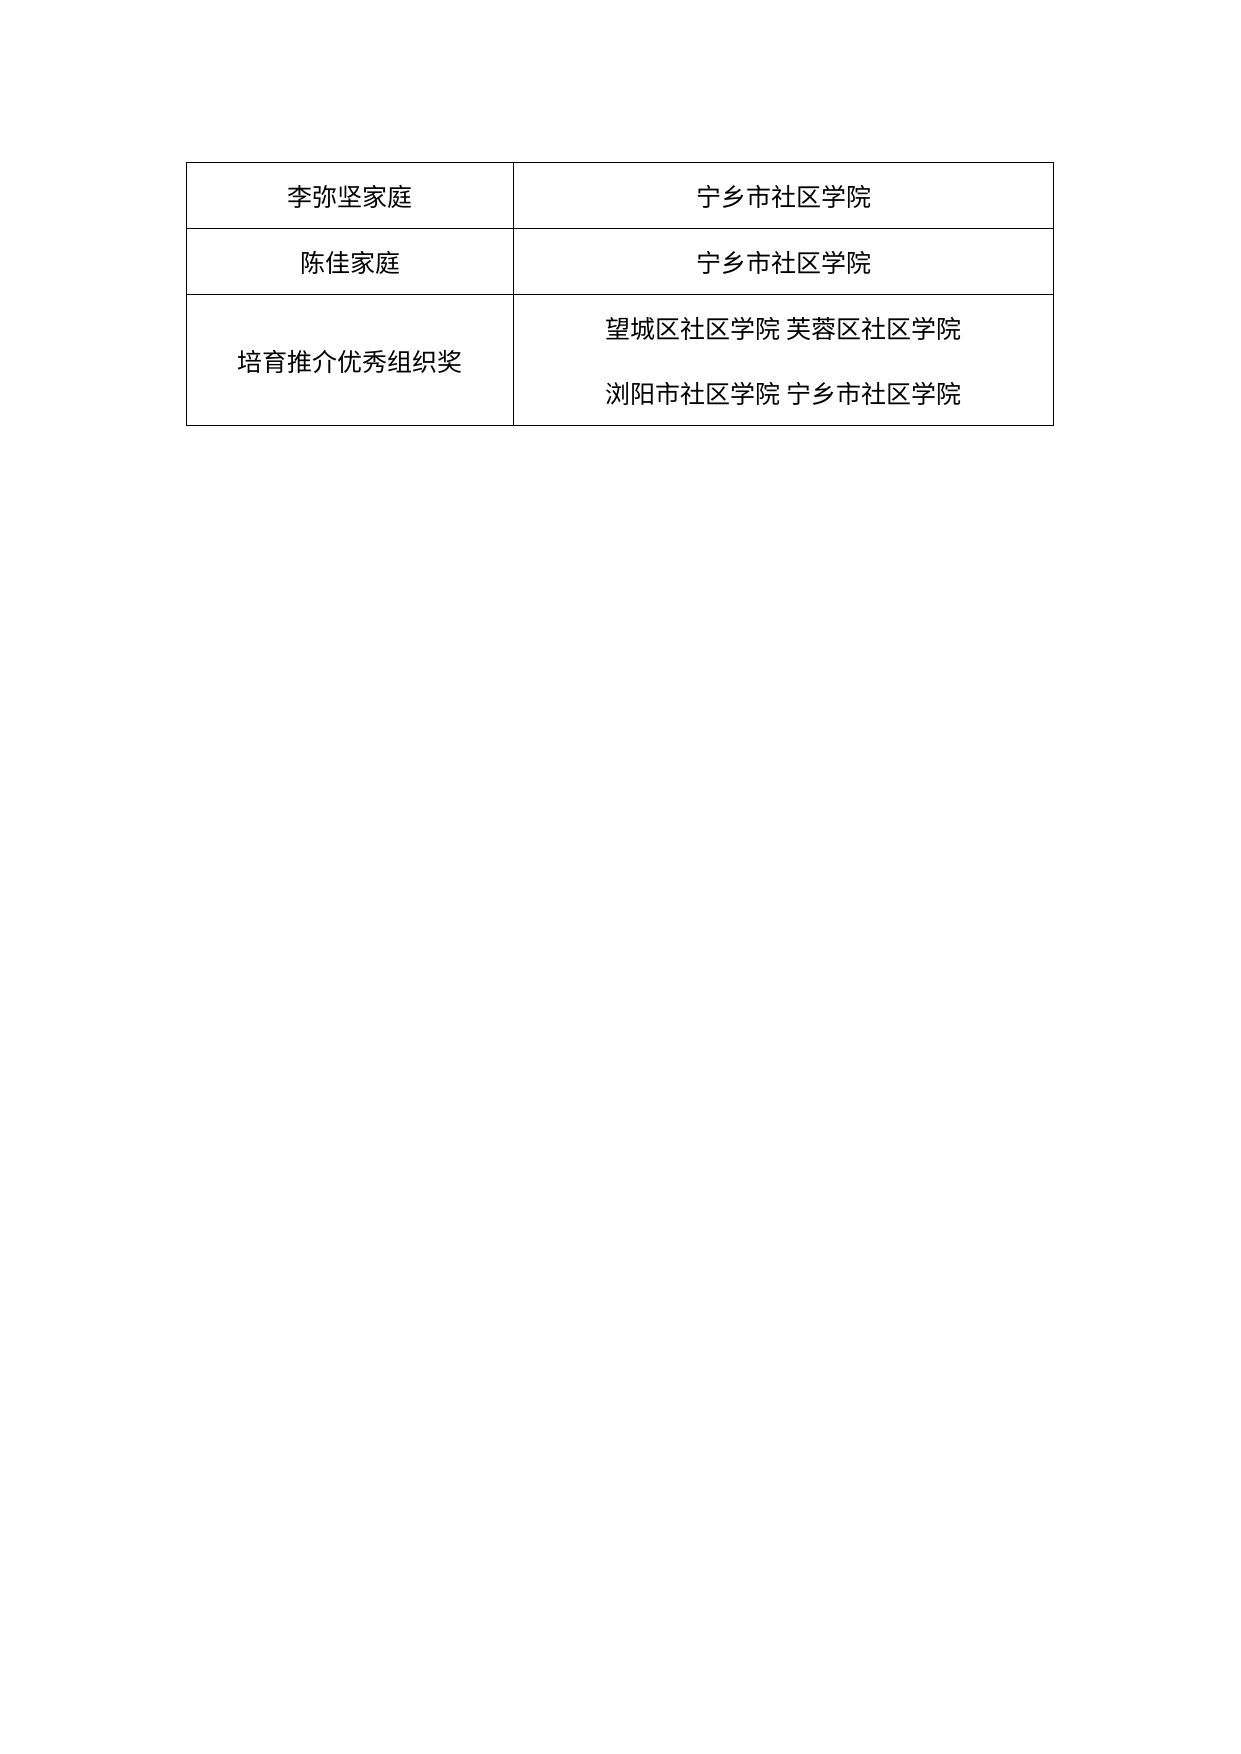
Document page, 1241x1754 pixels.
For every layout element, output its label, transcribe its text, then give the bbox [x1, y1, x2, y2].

table_cell 李弥坚家庭 [187, 163, 513, 228]
table_cell 培育推介优秀组织奖 [187, 295, 513, 425]
table_cell 望城区社区学院 芙蓉区社区学院 浏阳市社区学院 宁乡市社区学院 [514, 295, 1053, 425]
table_cell 陈佳家庭 [187, 229, 513, 294]
table_cell 宁乡市社区学院 [514, 163, 1053, 228]
table_cell 宁乡市社区学院 [514, 229, 1053, 294]
